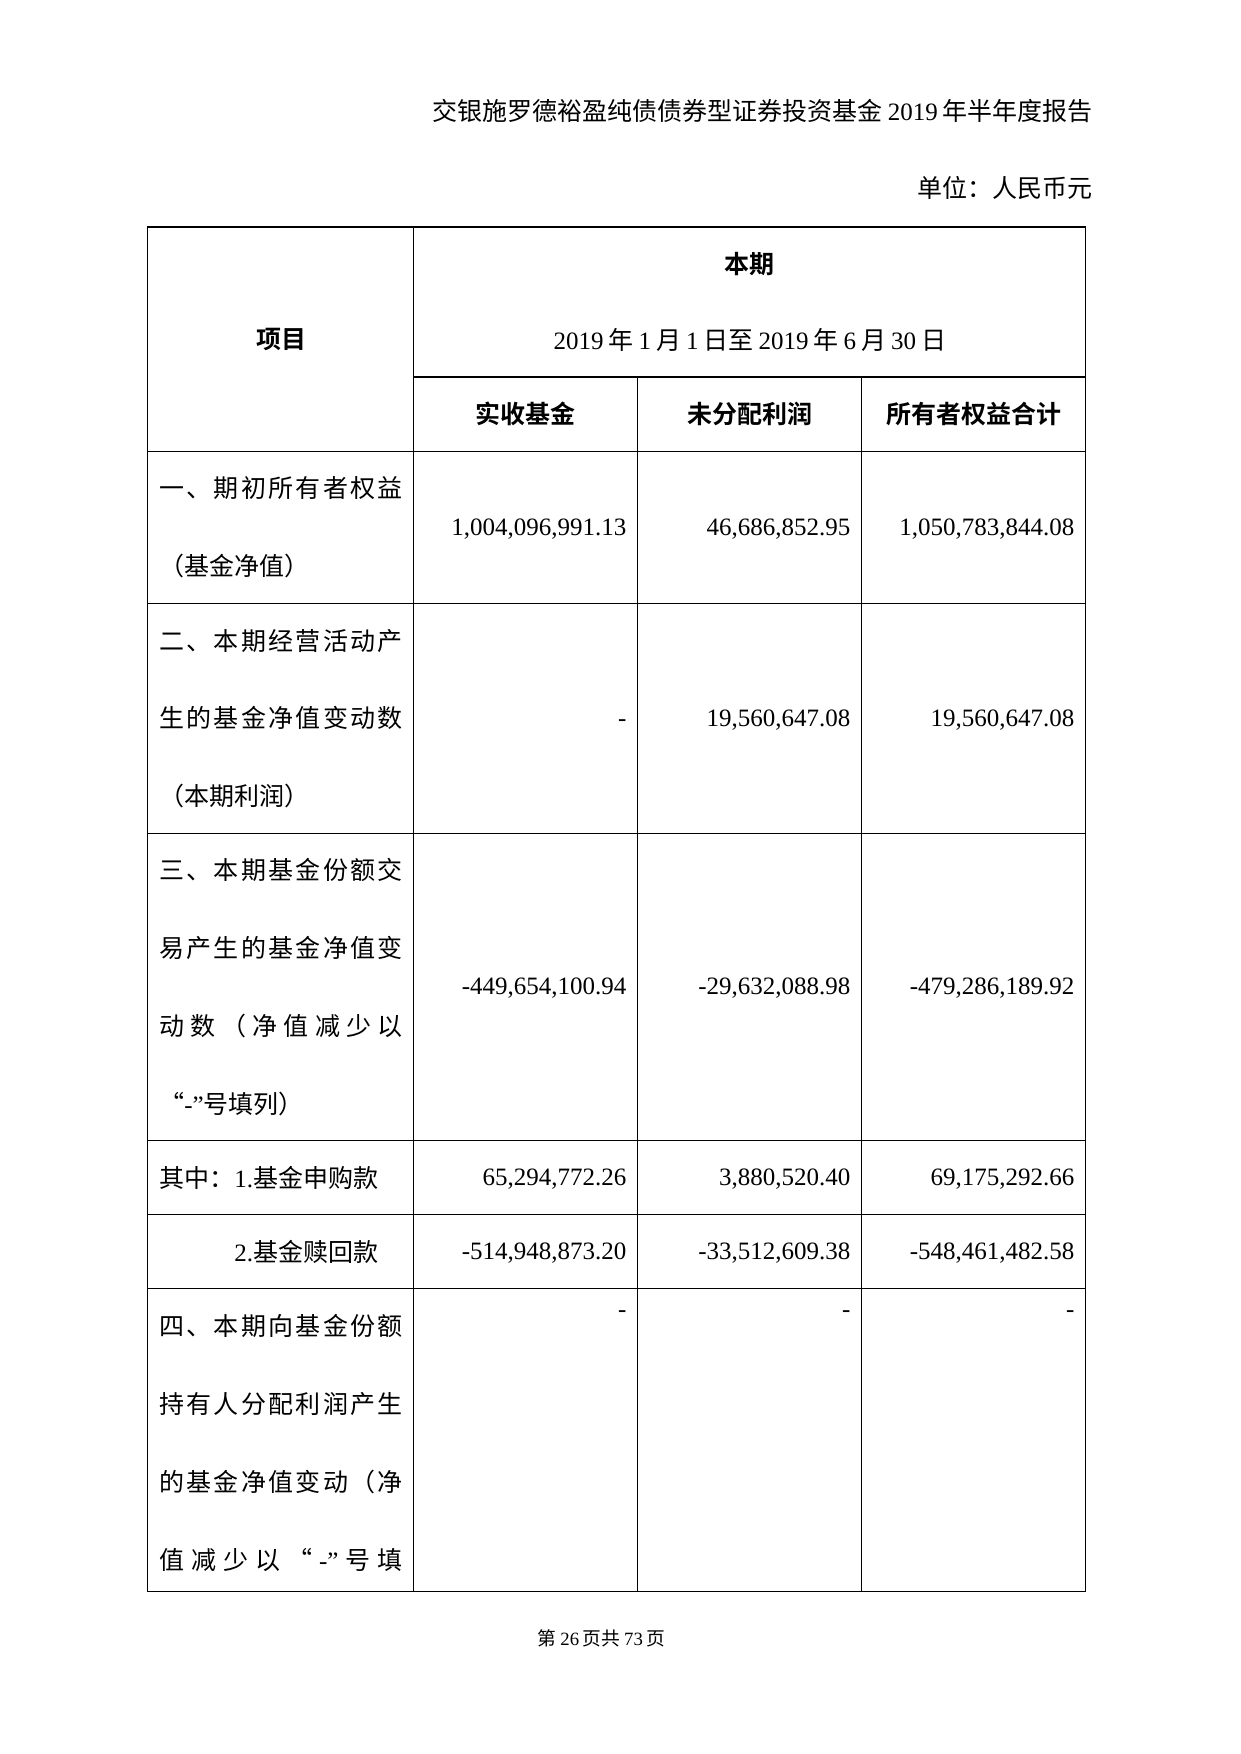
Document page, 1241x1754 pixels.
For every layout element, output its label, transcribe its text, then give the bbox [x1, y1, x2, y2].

table_cell 19,560,647.08 [638, 604, 861, 832]
table_cell 三、本期基金份额交易产生的基金净值变动数（净值减少以“-”号填列） [148, 834, 413, 1140]
table_cell 19,560,647.08 [862, 604, 1085, 832]
table_header 本期 2019年1月1日至2019年6月30日 [414, 228, 1085, 376]
table_cell 未分配利润 [638, 378, 861, 451]
table_cell -548,461,482.58 [862, 1215, 1085, 1288]
table_cell 实收基金 [414, 378, 637, 451]
table_cell -514,948,873.20 [414, 1215, 637, 1288]
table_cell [148, 1289, 413, 1591]
text 单位：人民币元 [149, 154, 1092, 219]
table_cell 65,294,772.26 [414, 1141, 637, 1214]
table_cell 69,175,292.66 [862, 1141, 1085, 1214]
table_cell 其中：1.基金申购款 [148, 1141, 413, 1214]
table_cell 3,880,520.40 [638, 1141, 861, 1214]
table_cell 二、本期经营活动产生的基金净值变动数（本期利润） [148, 604, 413, 832]
table_cell - [414, 1289, 637, 1591]
table_cell -29,632,088.98 [638, 834, 861, 1140]
table_cell - [862, 1289, 1085, 1591]
table_cell 2.基金赎回款 [148, 1215, 413, 1288]
table_cell 一、期初所有者权益（基金净值） [148, 452, 413, 602]
table_cell - [638, 1289, 861, 1591]
table_cell 1,050,783,844.08 [862, 452, 1085, 602]
table_cell 1,004,096,991.13 [414, 452, 637, 602]
table_cell 所有者权益合计 [862, 378, 1085, 451]
table_cell -479,286,189.92 [862, 834, 1085, 1140]
table_cell -33,512,609.38 [638, 1215, 861, 1288]
table_cell 46,686,852.95 [638, 452, 861, 602]
table_cell - [414, 604, 637, 832]
table_header 项目 [148, 228, 413, 451]
table_cell -449,654,100.94 [414, 834, 637, 1140]
